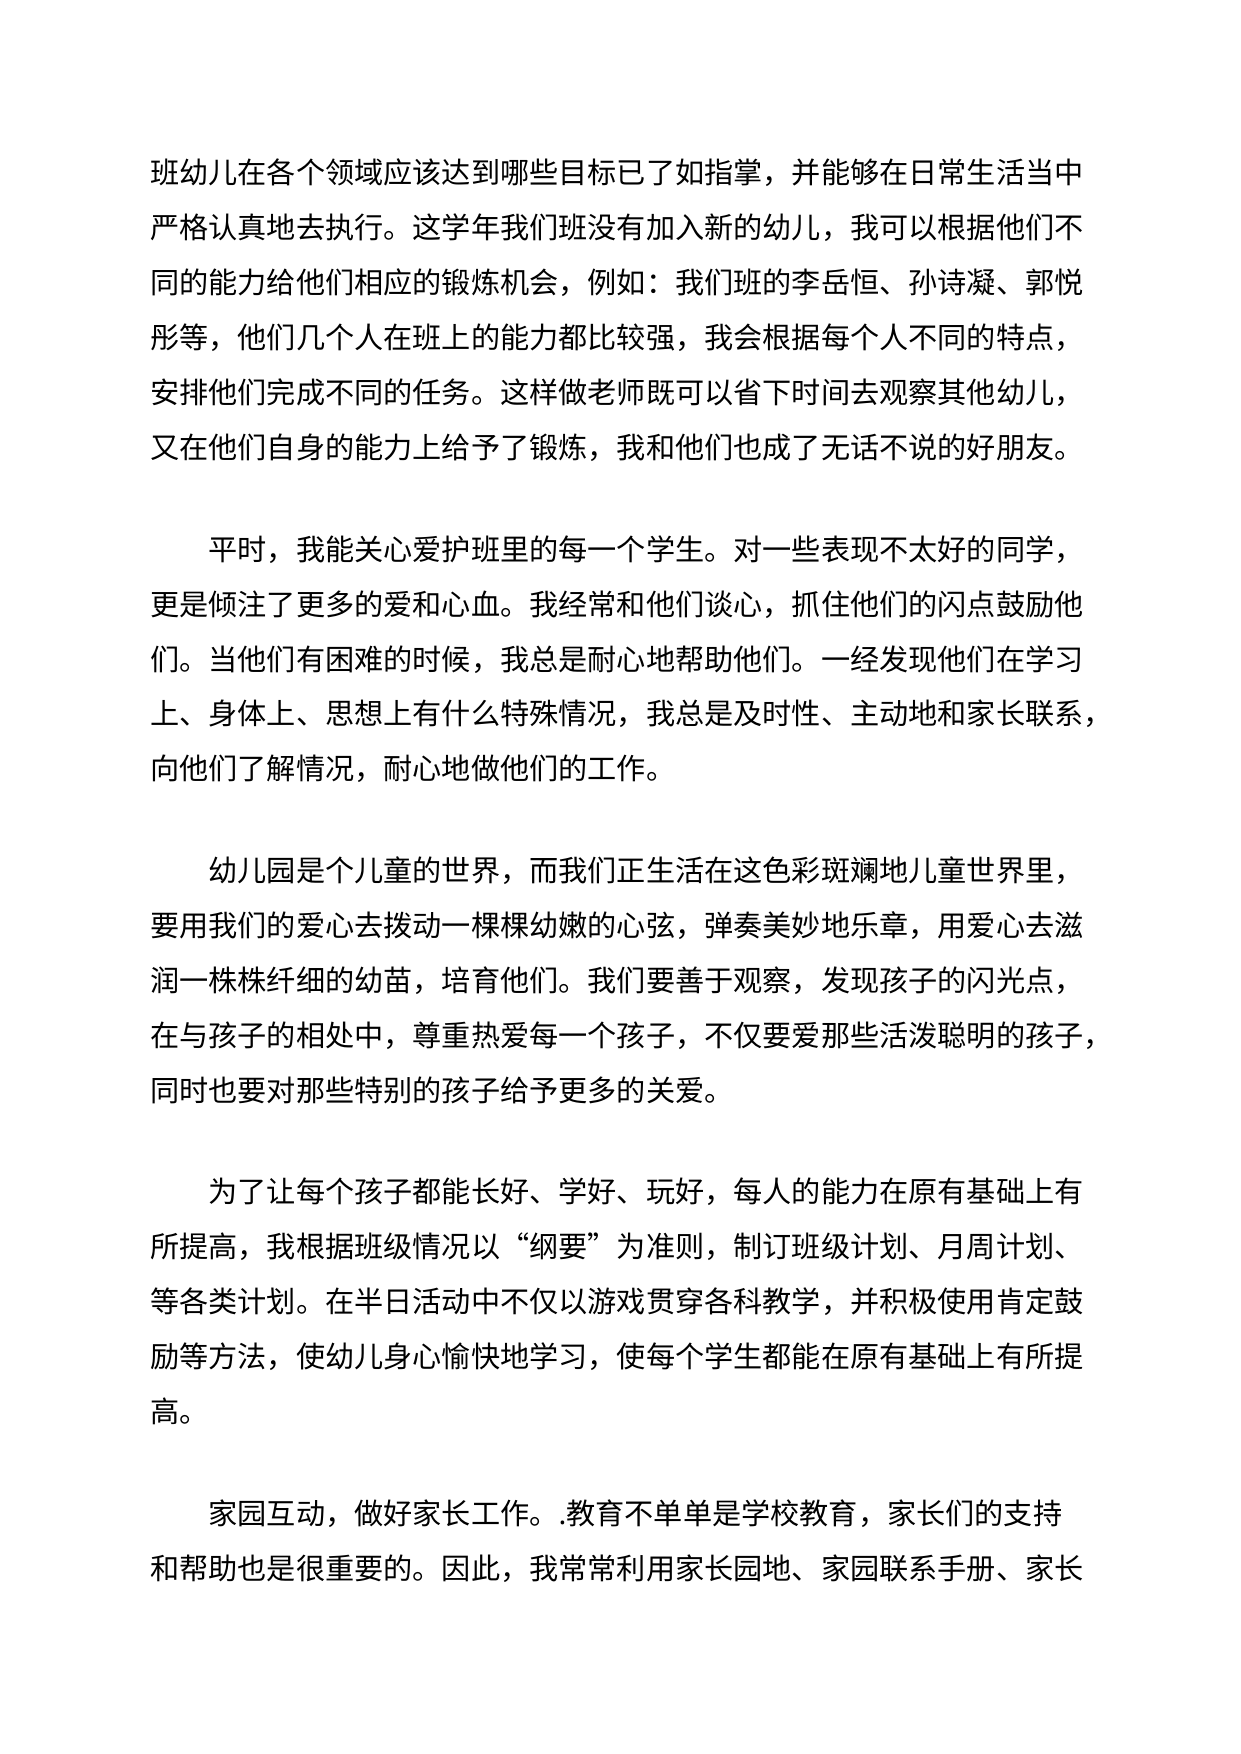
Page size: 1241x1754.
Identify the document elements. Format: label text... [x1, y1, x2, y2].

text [150, 150, 1090, 467]
text 为了让每个孩子都能长好、学好、玩好，每人的能力在原有基础上有所提高，我根据班级情况以“纲要”为准则，制订班级计划、月周计划、等各类计划。在半日活动中不仅以游戏贯穿各科教学，并积极使用肯定鼓励等方法，使幼儿身心愉快地学习，使每个学生都能在原有基础上有所提高。 [150, 1169, 1090, 1431]
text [150, 1490, 1090, 1588]
text 幼儿园是个儿童的世界，而我们正生活在这色彩斑斓地儿童世界里，要用我们的爱心去拨动一棵棵幼嫩的心弦，弹奏美妙地乐章，用爱心去滋润一株株纤细的幼苗，培育他们。我们要善于观察，发现孩子的闪光点，在与孩子的相处中，尊重热爱每一个孩子，不仅要爱那些活泼聪明的孩子，同时也要对那些特别的孩子给予更多的关爱。 [150, 848, 1090, 1109]
text 平时，我能关心爱护班里的每一个学生。对一些表现不太好的同学，更是倾注了更多的爱和心血。我经常和他们谈心，抓住他们的闪点鼓励他们。当他们有困难的时候，我总是耐心地帮助他们。一经发现他们在学习上、身体上、思想上有什么特殊情况，我总是及时性、主动地和家长联系，向他们了解情况，耐心地做他们的工作。 [150, 526, 1090, 788]
